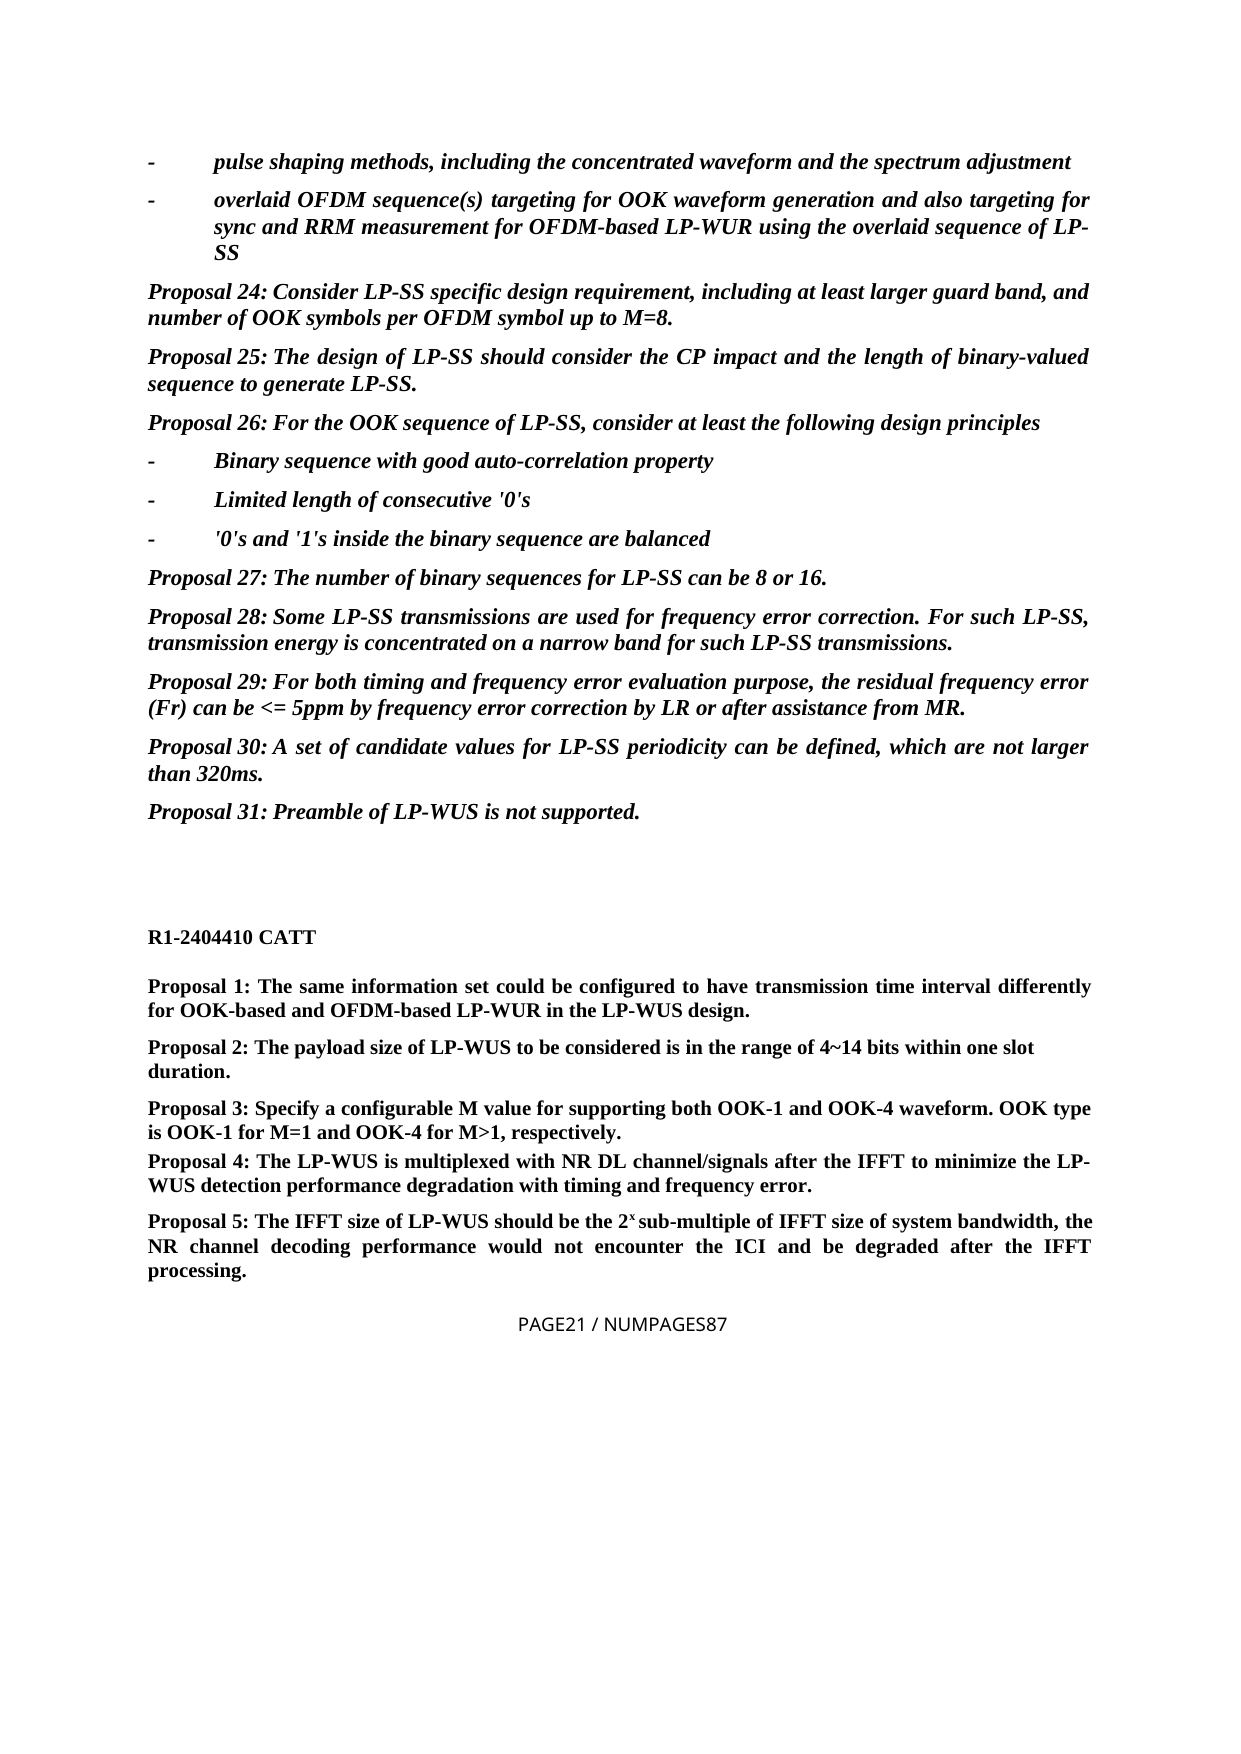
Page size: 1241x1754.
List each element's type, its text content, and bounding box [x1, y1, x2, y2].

list The design of LP-SS should consider the CP impact and the length of binary-valued sequence to generate LP-SS. [148, 343, 1092, 396]
text Proposal 2: The payload size of LP-WUS to be considered is in the range of 4~14 bits within one slot duration. [148, 1035, 1092, 1083]
text Proposal 5: The IFFT size of LP-WUS should be the 2x sub-multiple of IFFT size of system bandwidth, the NR channel decoding performance would not encounter the ICI and be degraded after the IFFT processing. [148, 1209, 1092, 1282]
list Limited length of consecutive '0's [148, 486, 1092, 513]
list Preamble of LP-WUS is not supported. [148, 798, 1092, 825]
list The number of binary sequences for LP-SS can be 8 or 16. [148, 564, 1092, 590]
list For the OOK sequence of LP-SS, consider at least the following design principles [148, 408, 1092, 435]
text Proposal 1: The same information set could be configured to have transmission time interval differently for OOK-based and OFDM-based LP-WUR in the LP-WUS design. [148, 974, 1092, 1022]
list For both timing and frequency error evaluation purpose, the residual frequency error (Fr) can be <= 5ppm by frequency error correction by LR or after assistance from MR. [148, 668, 1092, 721]
text Proposal 3: Specify a configurable M value for supporting both OOK-1 and OOK-4 waveform. OOK type is OOK-1 for M=1 and OOK-4 for M>1, respectively. [148, 1096, 1092, 1144]
list '0's and '1's inside the binary sequence are balanced [148, 525, 1092, 551]
list Consider LP-SS specific design requirement, including at least larger guard band, and number of OOK symbols per OFDM symbol up to M=8. [148, 278, 1092, 331]
list Binary sequence with good auto-correlation property [148, 447, 1092, 474]
list A set of candidate values for LP-SS periodicity can be defined, which are not larger than 320ms. [148, 733, 1092, 786]
text R1-2404410 CATT [148, 925, 1092, 949]
list pulse shaping methods, including the concentrated waveform and the spectrum adjustment [148, 148, 1092, 174]
text Proposal 4: The LP-WUS is multiplexed with NR DL channel/signals after the IFFT to minimize the LP-WUS detection performance degradation with timing and frequency error. [148, 1149, 1092, 1197]
list overlaid OFDM sequence(s) targeting for OOK waveform generation and also targeting for sync and RRM measurement for OFDM-based LP-WUR using the overlaid sequence of LP-SS [148, 187, 1092, 266]
list Some LP-SS transmissions are used for frequency error correction. For such LP-SS, transmission energy is concentrated on a narrow band for such LP-SS transmissions. [148, 603, 1092, 656]
